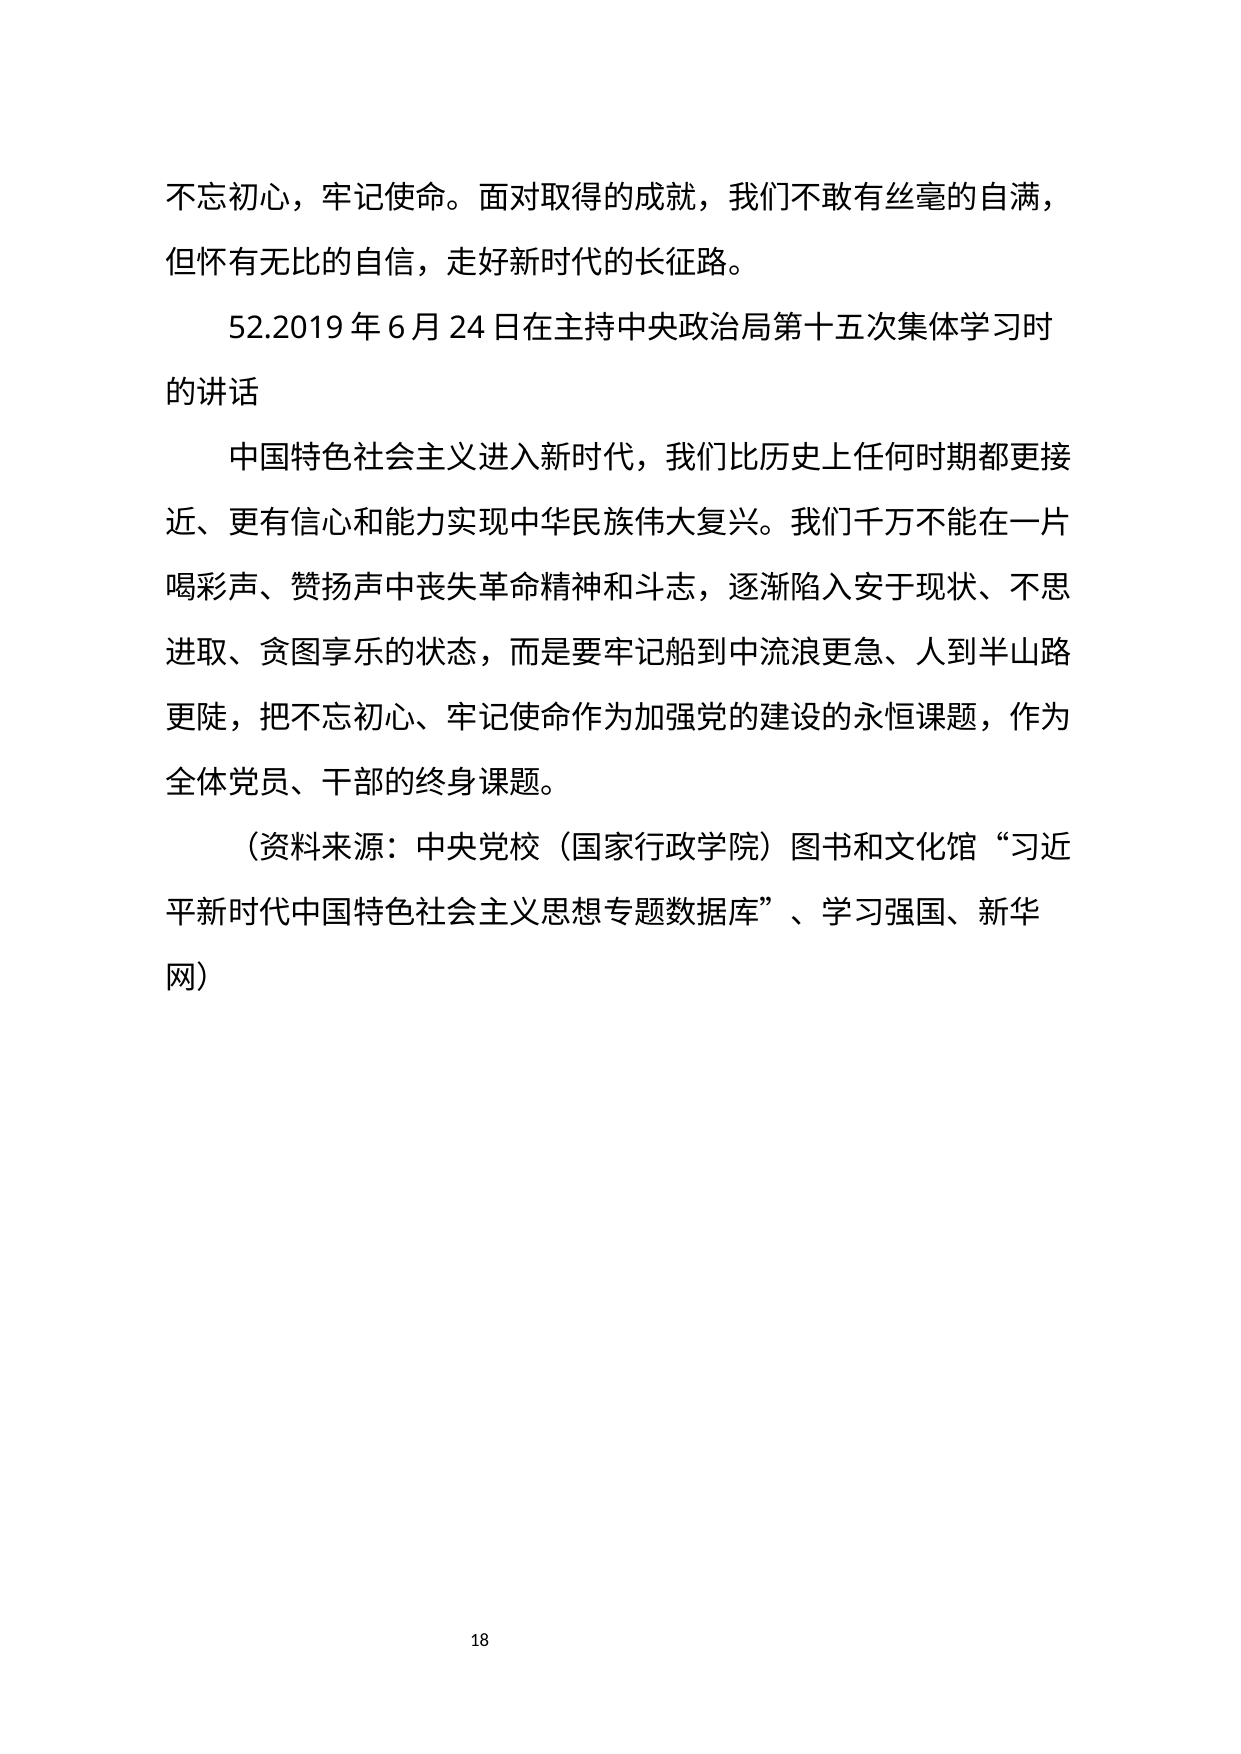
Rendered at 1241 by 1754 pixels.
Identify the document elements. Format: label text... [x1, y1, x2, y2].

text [165, 162, 1075, 292]
text 52.2019年6月24日在主持中央政治局第十五次集体学习时的讲话 [165, 292, 1075, 422]
text 中国特色社会主义进入新时代，我们比历史上任何时期都更接近、更有信心和能力实现中华民族伟大复兴。我们千万不能在一片喝彩声、赞扬声中丧失革命精神和斗志，逐渐陷入安于现状、不思进取、贪图享乐的状态，而是要牢记船到中流浪更急、人到半山路更陡，把不忘初心、牢记使命作为加强党的建设的永恒课题，作为全体党员、干部的终身课题。 [165, 422, 1075, 812]
text （资料来源：中央党校（国家行政学院）图书和文化馆“习近平新时代中国特色社会主义思想专题数据库”、学习强国、新华网） [165, 812, 1075, 1007]
